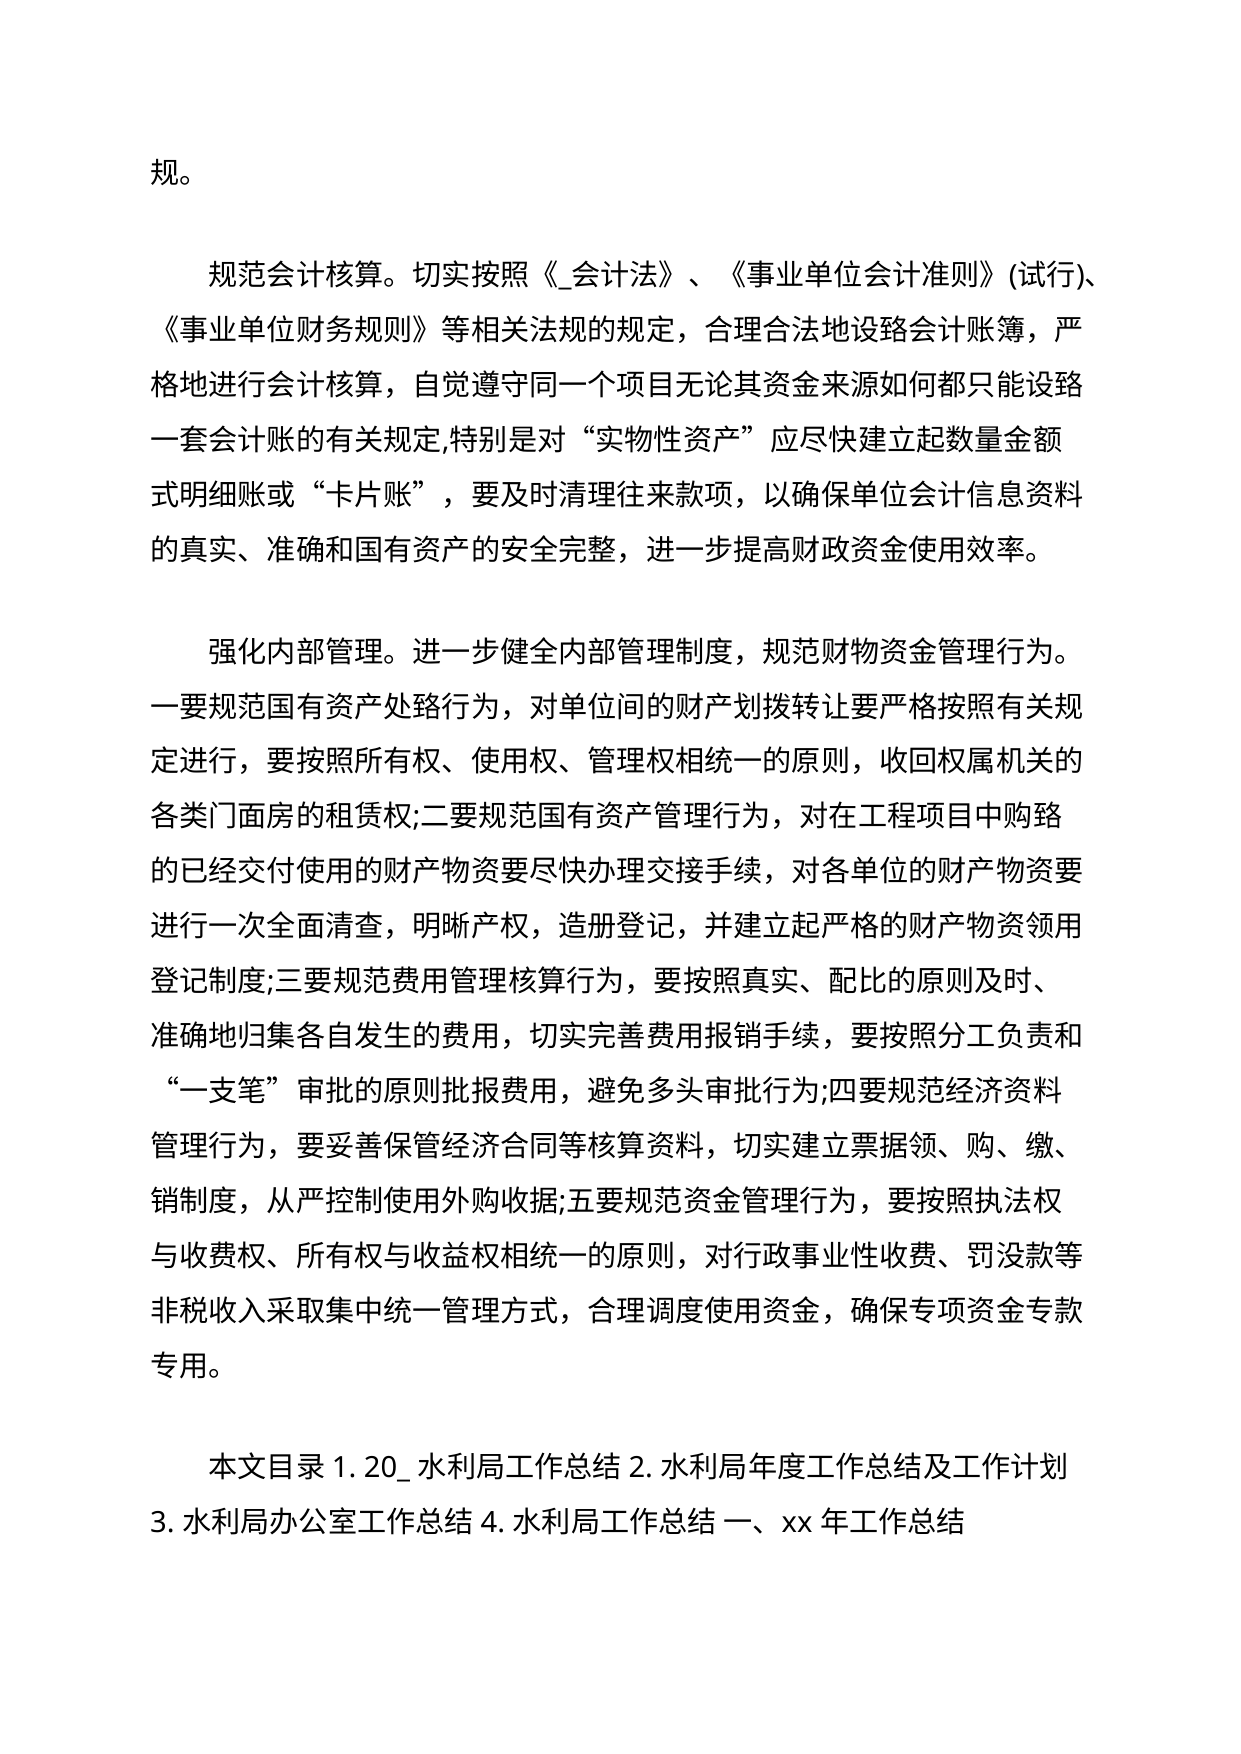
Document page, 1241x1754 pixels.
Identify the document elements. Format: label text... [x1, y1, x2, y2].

text 规范会计核算。切实按照《_会计法》、《事业单位会计准则》(试行)、《事业单位财务规则》等相关法规的规定，合理合法地设臵会计账簿，严格地进行会计核算，自觉遵守同一个项目无论其资金来源如何都只能设臵一套会计账的有关规定,特别是对“实物性资产”应尽快建立起数量金额式明细账或“卡片账”，要及时清理往来款项，以确保单位会计信息资料的真实、准确和国有资产的安全完整，进一步提高财政资金使用效率。 [150, 252, 1090, 569]
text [150, 150, 1090, 192]
text 强化内部管理。进一步健全内部管理制度，规范财物资金管理行为。一要规范国有资产处臵行为，对单位间的财产划拨转让要严格按照有关规定进行，要按照所有权、使用权、管理权相统一的原则，收回权属机关的各类门面房的租赁权;二要规范国有资产管理行为，对在工程项目中购臵的已经交付使用的财产物资要尽快办理交接手续，对各单位的财产物资要进行一次全面清查，明晰产权，造册登记，并建立起严格的财产物资领用登记制度;三要规范费用管理核算行为，要按照真实、配比的原则及时、准确地归集各自发生的费用，切实完善费用报销手续，要按照分工负责和“一支笔”审批的原则批报费用，避免多头审批行为;四要规范经济资料管理行为，要妥善保管经济合同等核算资料，切实建立票据领、购、缴、销制度，从严控制使用外购收据;五要规范资金管理行为，要按照执法权与收费权、所有权与收益权相统一的原则，对行政事业性收费、罚没款等非税收入采取集中统一管理方式，合理调度使用资金，确保专项资金专款专用。 [150, 628, 1090, 1384]
text 本文目录 1. 20_ 水利局工作总结 2. 水利局年度工作总结及工作计划 3. 水利局办公室工作总结 4. 水利局工作总结 一、xx 年工作总结 [150, 1444, 1090, 1541]
